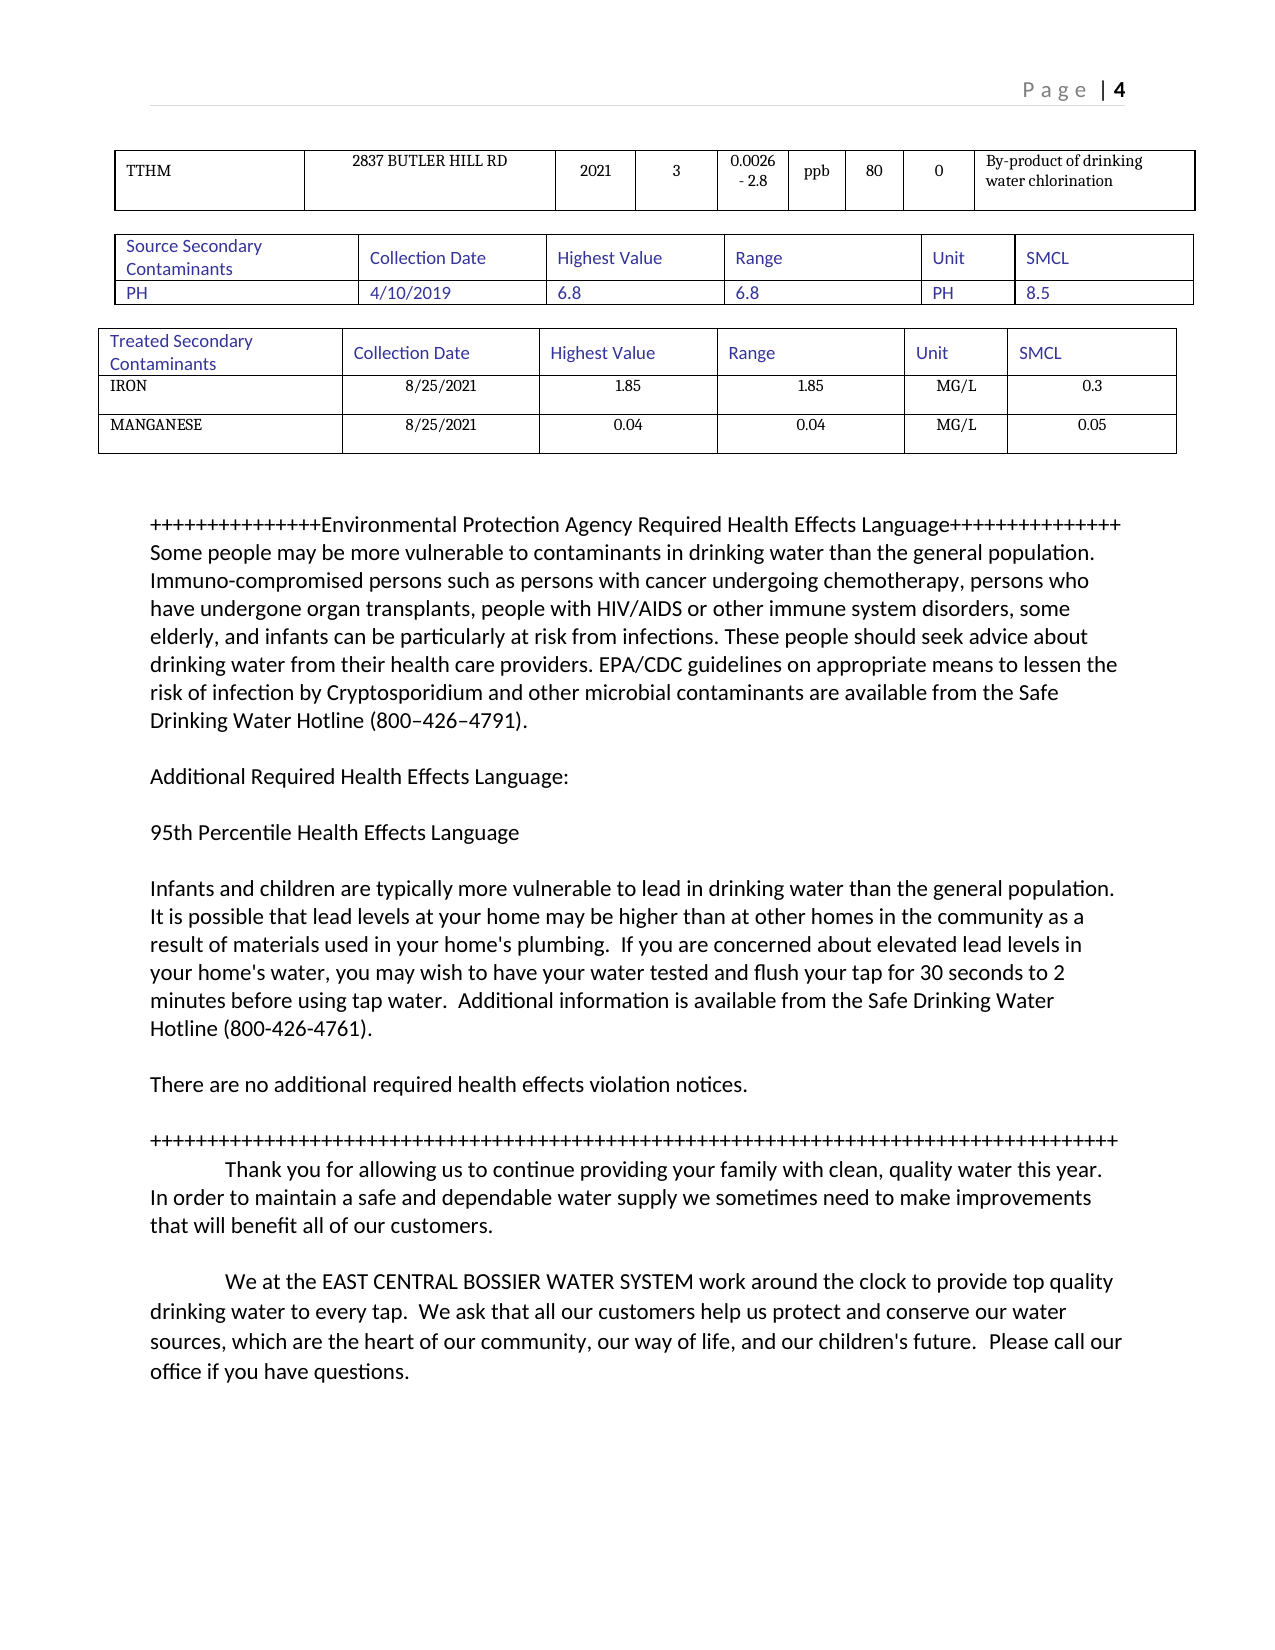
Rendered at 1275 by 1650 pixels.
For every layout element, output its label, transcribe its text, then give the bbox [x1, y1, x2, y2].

table_cell 2021 [556, 151, 635, 209]
table_header Collection Date [359, 235, 546, 280]
table_cell 4/10/2019 [359, 281, 546, 304]
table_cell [975, 151, 1194, 209]
text Infants and children are typically more vulnerable to lead in drinking water than the general population. It is possible that lead levels at your home may be higher than at other homes in the community as a result of materials used in your home's plumbing. If you are concerned about elevated lead levels in your home's water, you may wish to have your water tested and flush your tap for 30 seconds to 2 minutes before using tap water. Additional information is available from the Safe Drinking Water Hotline (800-426-4761). [150, 874, 1125, 1043]
table_header Highest Value [540, 329, 717, 375]
table_cell 0.04 [718, 415, 904, 453]
text There are no additional required health effects violation notices. [150, 1071, 1125, 1099]
table_cell 6.8 [547, 281, 724, 304]
table_cell MG/L [905, 376, 1007, 414]
table_cell TTHM [116, 151, 304, 209]
table_header Source Secondary Contaminants [116, 235, 358, 280]
table_header Unit [905, 329, 1007, 375]
table_cell PH [922, 281, 1014, 304]
text Some people may be more vulnerable to contaminants in drinking water than the general population. Immuno-compromised persons such as persons with cancer undergoing chemotherapy, persons who have undergone organ transplants, people with HIV/AIDS or other immune system disorders, some elderly, and infants can be particularly at risk from infections. These people should seek advice about drinking water from their health care providers. EPA/CDC guidelines on appropriate means to lessen the risk of infection by Cryptosporidium and other microbial contaminants are available from the Safe Drinking Water Hotline (800–426–4791). [150, 538, 1125, 734]
table_cell 1.85 [718, 376, 904, 414]
table_cell 0.0026 - 2.8 [718, 151, 788, 209]
table_cell IRON [99, 376, 342, 414]
table_cell PH [116, 281, 358, 304]
table_header Highest Value [547, 235, 724, 280]
table_cell MG/L [905, 415, 1007, 453]
text +++++++++++++++++++++++++++++++++++++++++++++++++++++++++++++++++++++++++++++++++++++ [150, 1127, 1125, 1155]
table_cell 1.85 [540, 376, 717, 414]
table_cell 3 [636, 151, 717, 209]
text Thank you for allowing us to continue providing your family with clean, quality water this year. In order to maintain a safe and dependable water supply we sometimes need to make improvements that will benefit all of our customers. [150, 1155, 1125, 1239]
table_header Unit [922, 235, 1014, 280]
table_cell 6.8 [725, 281, 921, 304]
table_cell 8/25/2021 [343, 415, 539, 453]
table_header Range [718, 329, 904, 375]
text We at the EAST CENTRAL BOSSIER WATER SYSTEM work around the clock to provide top quality drinking water to every tap. We ask that all our customers help us protect and conserve our water sources, which are the heart of our community, our way of life, and our children's future. Please call our office if you have questions. [150, 1267, 1125, 1385]
table_header SMCL [1016, 235, 1193, 280]
table_cell MANGANESE [99, 415, 342, 453]
table_header Collection Date [343, 329, 539, 375]
table_cell 8.5 [1016, 281, 1193, 304]
text Additional Required Health Effects Language: [150, 762, 1125, 790]
table_cell 8/25/2021 [343, 376, 539, 414]
text +++++++++++++++Environmental Protection Agency Required Health Effects Language+++++++++++++++ [150, 510, 1125, 538]
table_cell ppb [789, 151, 845, 209]
table_cell 2837 BUTLER HILL RD [305, 151, 555, 209]
table_cell 80 [846, 151, 903, 209]
text 95th Percentile Health Effects Language [150, 818, 1125, 846]
table_cell 0.3 [1008, 376, 1176, 414]
table_header Treated Secondary Contaminants [99, 329, 342, 375]
table_header Range [725, 235, 921, 280]
table_cell 0 [904, 151, 974, 209]
table_header SMCL [1008, 329, 1176, 375]
table_cell 0.04 [540, 415, 717, 453]
table_cell 0.05 [1008, 415, 1176, 453]
